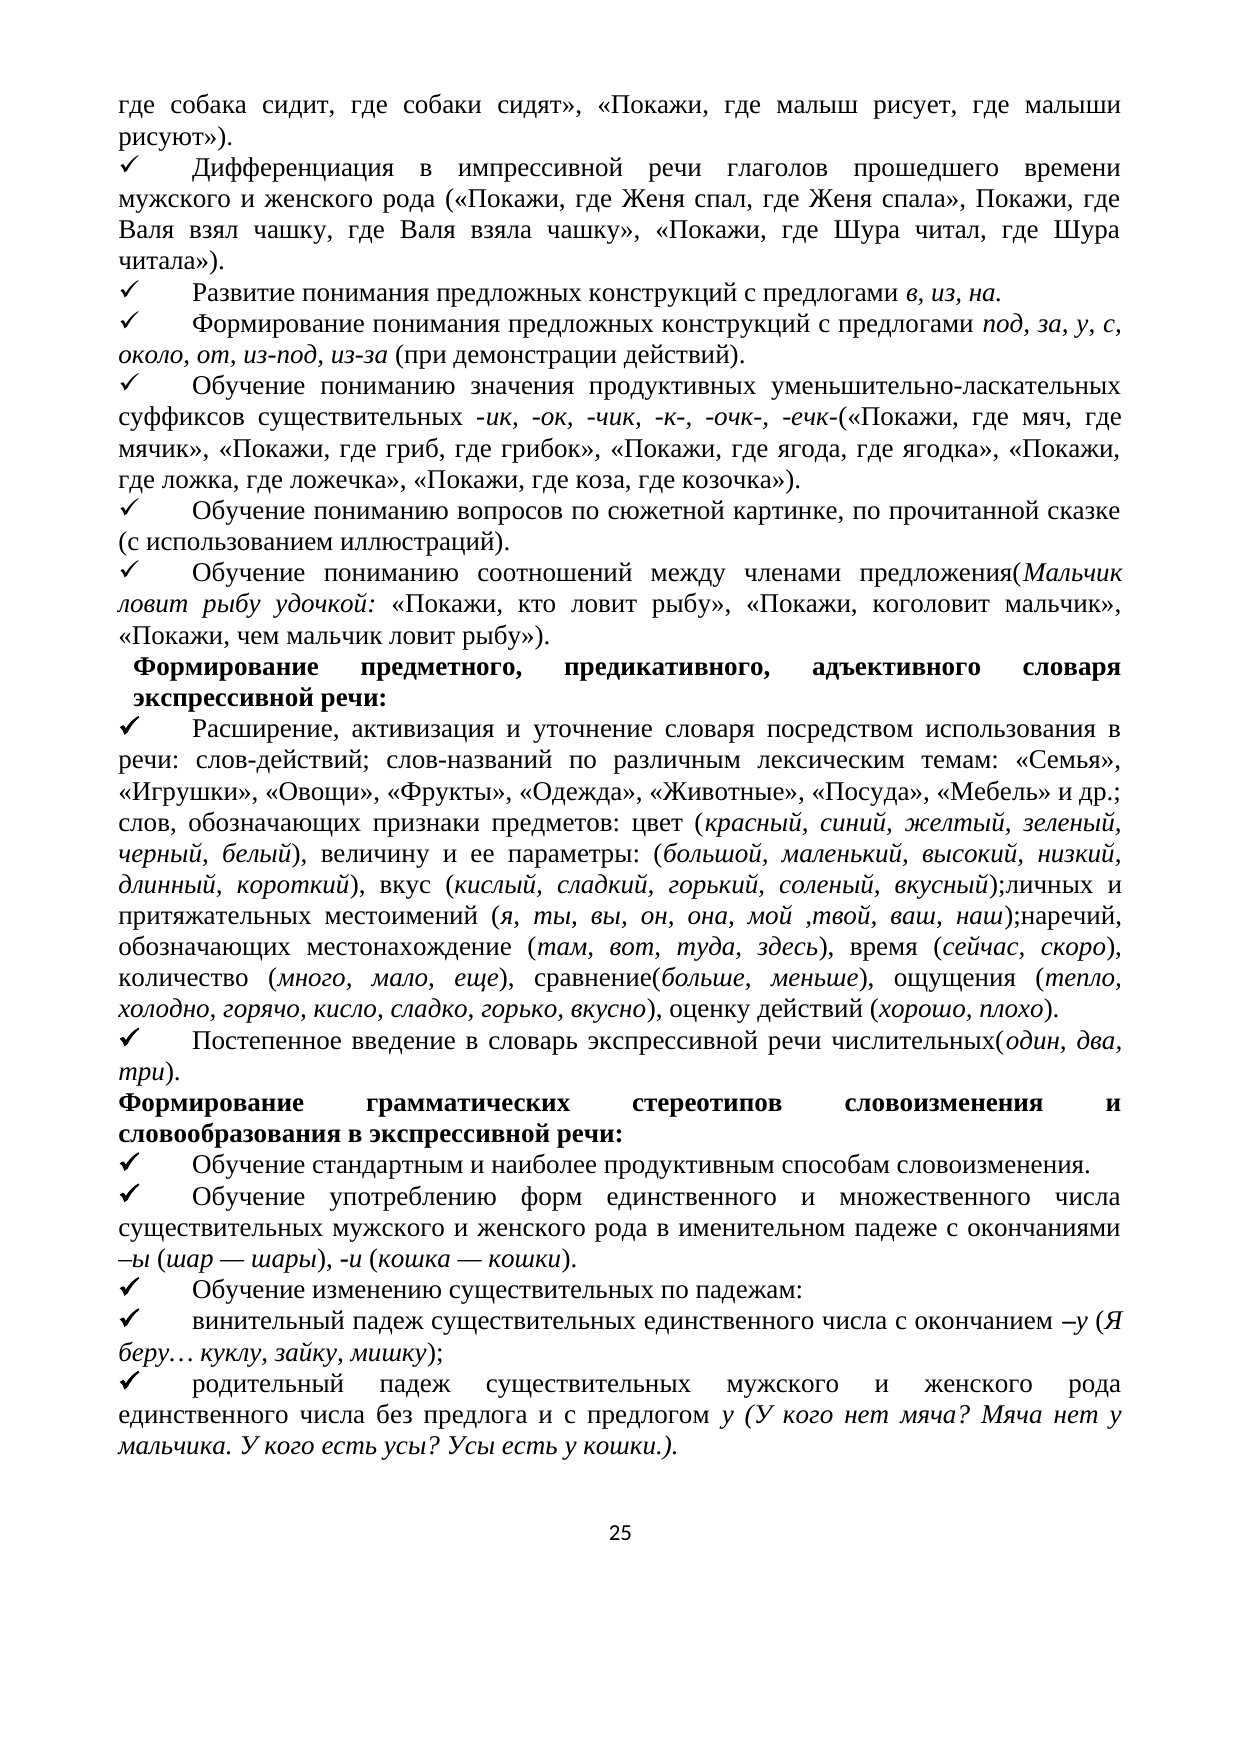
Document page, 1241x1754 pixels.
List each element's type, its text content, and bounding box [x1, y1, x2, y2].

list винительный падеж существительных единственного числа с окончанием –у (Я беру… куклу, зайку, мишку); [118, 1304, 1122, 1367]
list Обучение стандартным и наиболее продуктивным способам словоизменения. [118, 1148, 1122, 1180]
list Обучение употреблению форм единственного и множественного числа существительных мужского и женского рода в именительном падеже с окончаниями –ы (шар — шары), -и (кошка — кошки). [118, 1180, 1122, 1273]
list Обучение пониманию вопросов по сюжетной картинке, по прочитанной сказке (с использованием иллюстраций). [118, 494, 1122, 556]
list Обучение пониманию соотношений между членами предложения(Мальчик ловит рыбу удочкой: «Покажи, кто ловит рыбу», «Покажи, коголовит мальчик», «Покажи, чем мальчик ловит рыбу»). [118, 556, 1122, 650]
list Постепенное введение в словарь экспрессивной речи числительных(один, два, три). [118, 1024, 1122, 1086]
list Обучение изменению существительных по падежам: [118, 1273, 1122, 1304]
list Дифференциация в импрессивной речи глаголов прошедшего времени мужского и женского рода («Покажи, где Женя спал, где Женя спала», Покажи, где Валя взял чашку, где Валя взяла чашку», «Покажи, где Шура читал, где Шура читала»). [118, 151, 1122, 276]
list Обучение пониманию значения продуктивных уменьшительно-ласкательных суффиксов существительных -ик, -ок, -чик, -к-, -очк-, -ечк-(«Покажи, где мяч, где мячик», «Покажи, где гриб, где грибок», «Покажи, где ягода, где ягодка», «Покажи, где ложка, где ложечка», «Покажи, где коза, где козочка»). [118, 369, 1122, 494]
list Расширение, активизация и уточнение словаря посредством использования в речи: слов-действий; слов-названий по различным лексическим темам: «Семья», «Игрушки», «Овощи», «Фрукты», «Одежда», «Животные», «Посуда», «Мебель» и др.; слов, обозначающих признаки предметов: цвет (красный, синий, желтый, зеленый, черный, белый), величину и ее параметры: (большой, маленький, высокий, низкий, длинный, короткий), вкус (кислый, сладкий, горький, соленый, вкусный);личных и притяжательных местоимений (я, ты, вы, он, она, мой ,твой, ваш, наш);наречий, обозначающих местонахождение (там, вот, туда, здесь), время (сейчас, скоро), количество (много, мало, еще), сравнение(больше, меньше), ощущения (тепло, холодно, горячо, кисло, сладко, горько, вкусно), оценку действий (хорошо, плохо). [118, 712, 1122, 1024]
list Формирование понимания предложных конструкций с предлогами под, за, у, с, около, от, из-под, из-за (при демонстрации действий). [118, 307, 1122, 369]
text Формирование грамматических стереотипов словоизменения и словообразования в экспрессивной речи: [118, 1086, 1122, 1148]
list Развитие понимания предложных конструкций с предлогами в, из, на. [118, 276, 1122, 307]
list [118, 89, 1122, 151]
text Формирование предметного, предикативного, адъективного словаря экспрессивной речи: [133, 650, 1122, 712]
list родительный падеж существительных мужского и женского рода единственного числа без предлога и с предлогом у (У кого нет мяча? Мяча нет у мальчика. У кого есть усы? Усы есть у кошки.). [118, 1367, 1122, 1460]
